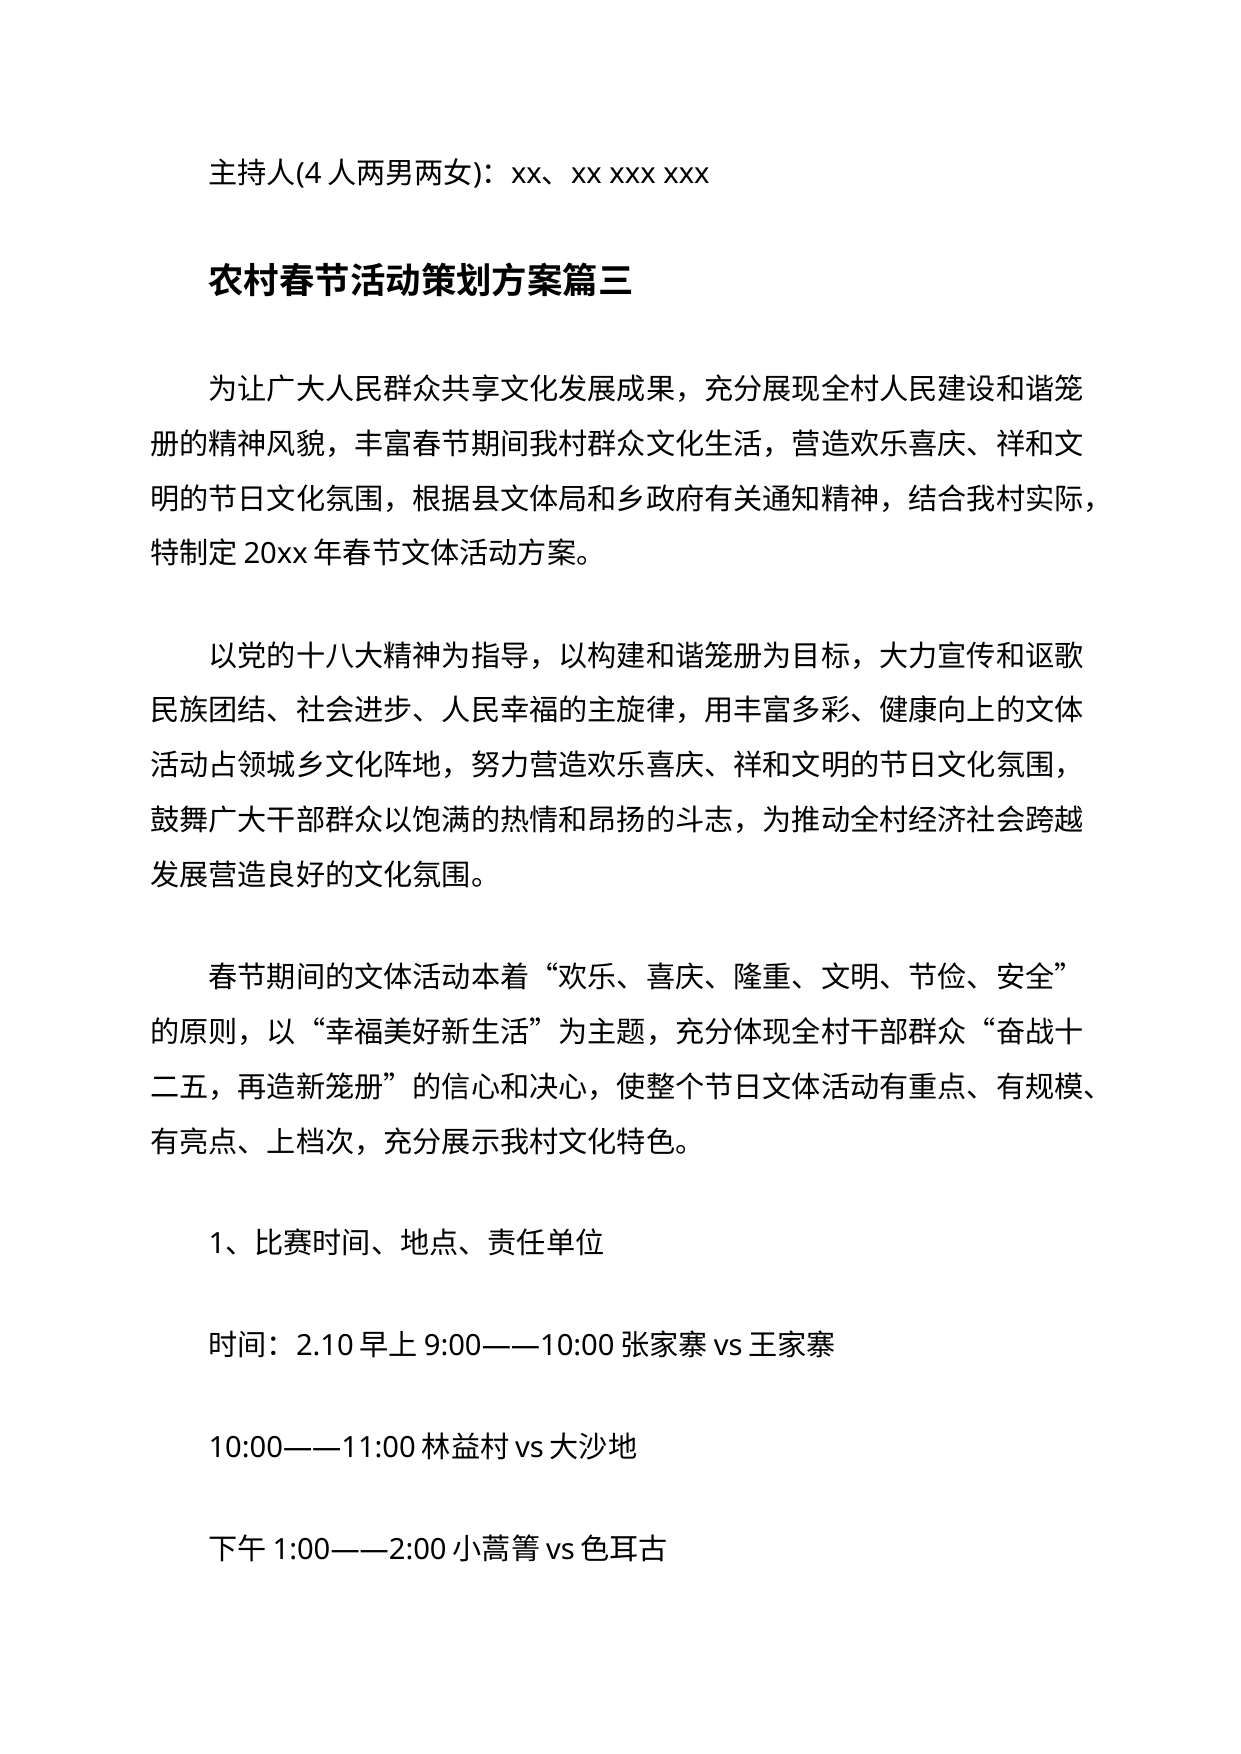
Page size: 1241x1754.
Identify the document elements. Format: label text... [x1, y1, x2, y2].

text 为让广大人民群众共享文化发展成果，充分展现全村人民建设和谐笼册的精神风貌，丰富春节期间我村群众文化生活，营造欢乐喜庆、祥和文明的节日文化氛围，根据县文体局和乡政府有关通知精神，结合我村实际，特制定20xx年春节文体活动方案。 [150, 365, 1090, 572]
text 春节期间的文体活动本着“欢乐、喜庆、隆重、文明、节俭、安全”的原则，以“幸福美好新生活”为主题，充分体现全村干部群众“奋战十二五，再造新笼册”的信心和决心，使整个节日文体活动有重点、有规模、有亮点、上档次，充分展示我村文化特色。 [150, 953, 1090, 1160]
text 1、比赛时间、地点、责任单位 [150, 1220, 1090, 1262]
text 10:00——11:00林益村vs大沙地 [150, 1424, 1090, 1466]
text 主持人(4人两男两女)：xx、xx xxx xxx [150, 150, 1090, 192]
text 农村春节活动策划方案篇三 [150, 252, 1090, 303]
text 以党的十八大精神为指导，以构建和谐笼册为目标，大力宣传和讴歌民族团结、社会进步、人民幸福的主旋律，用丰富多彩、健康向上的文体活动占领城乡文化阵地，努力营造欢乐喜庆、祥和文明的节日文化氛围，鼓舞广大干部群众以饱满的热情和昂扬的斗志，为推动全村经济社会跨越发展营造良好的文化氛围。 [150, 632, 1090, 894]
text 时间：2.10早上9:00——10:00张家寨vs王家寨 [150, 1322, 1090, 1364]
text 下午1:00——2:00小蒿箐vs色耳古 [150, 1526, 1090, 1568]
